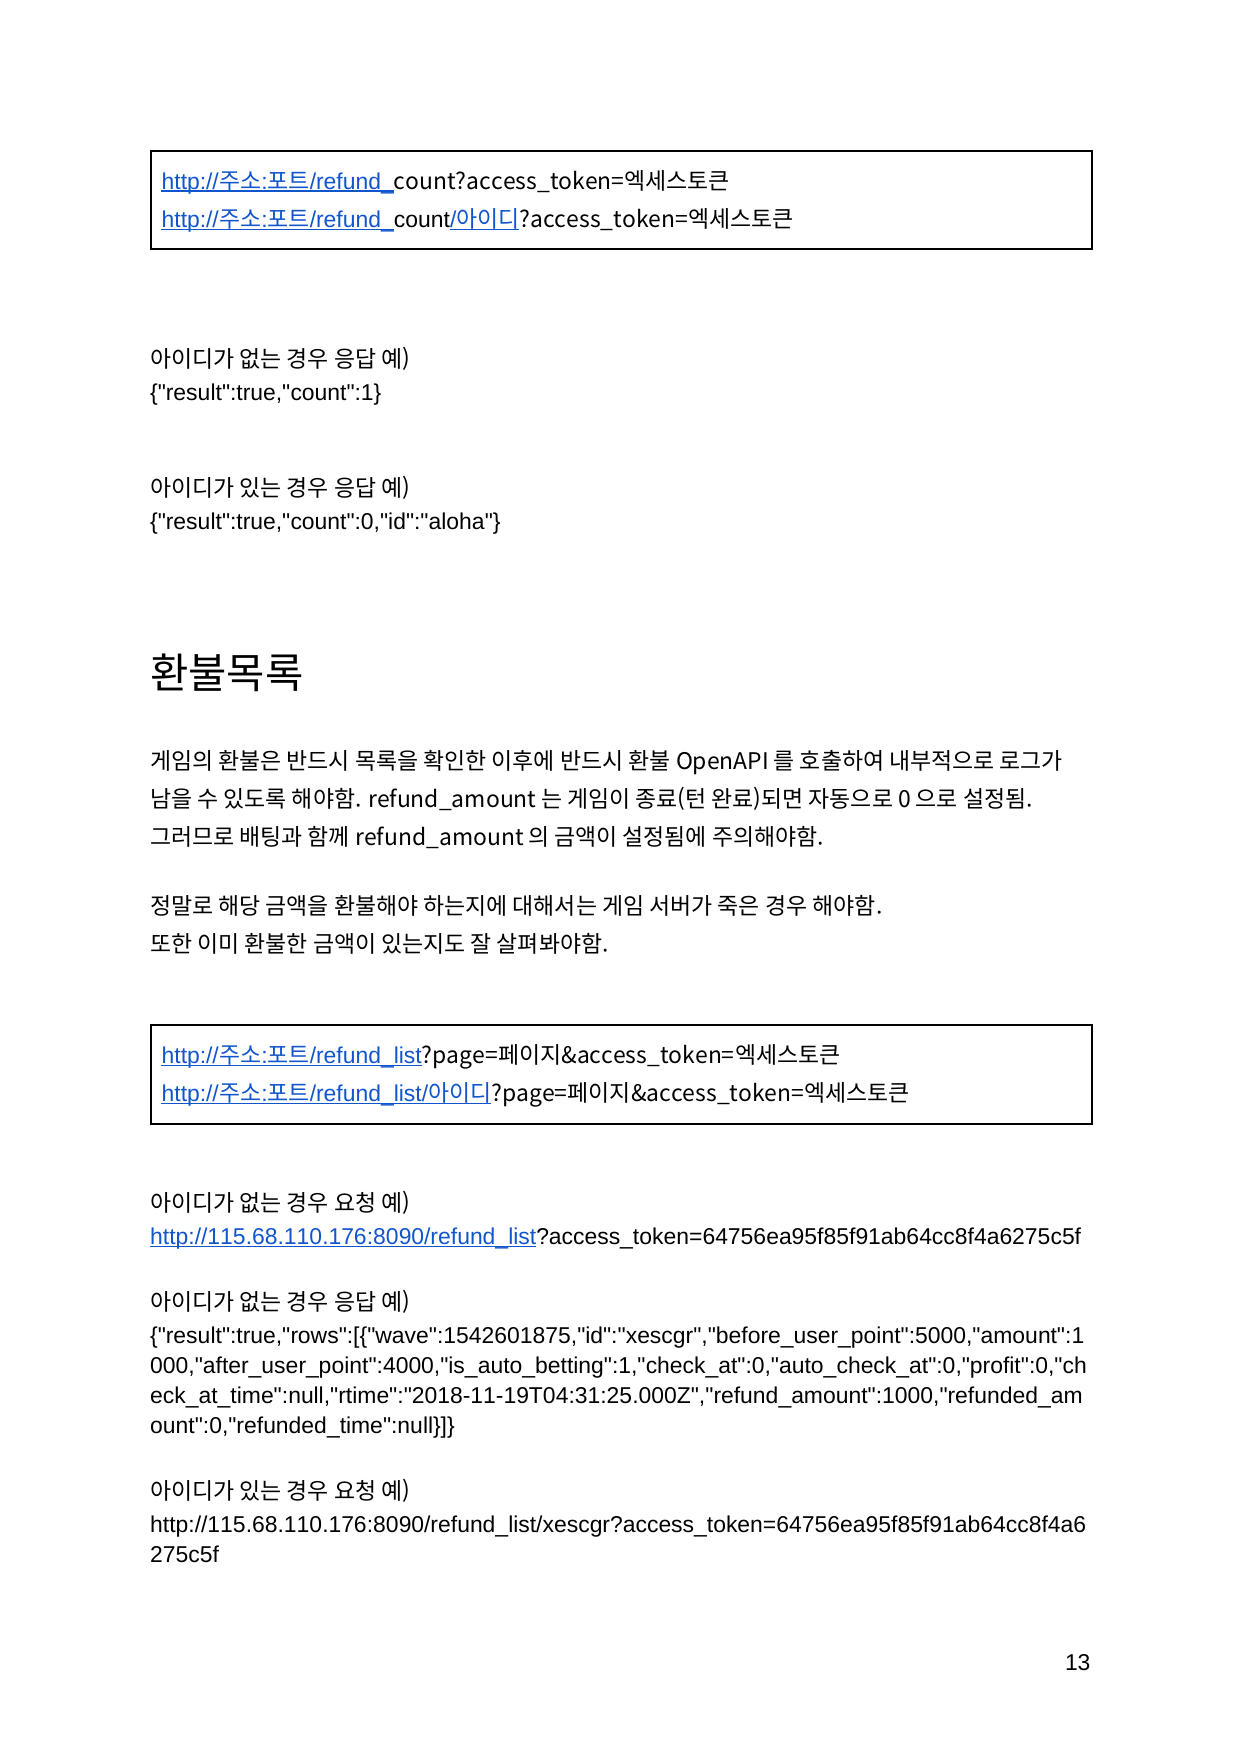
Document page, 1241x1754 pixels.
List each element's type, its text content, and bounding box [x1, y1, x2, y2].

text 아이디가 있는 경우 요청 예) [150, 1473, 1090, 1506]
text 또한 이미 환불한 금액이 있는지도 잘 살펴봐야함. [150, 926, 1090, 959]
text 아이디가 없는 경우 요청 예) [150, 1185, 1090, 1218]
table_header http://주소:포트/refund_list?page=페이지&access_token=엑세스토큰 http://주소:포트/refund_list/아이디?page=페이지&access_token=엑세스토큰 [152, 1026, 1091, 1122]
text 게임의 환불은 반드시 목록을 확인한 이후에 반드시 환불 OpenAPI를 호출하여 내부적으로 로그가 남을 수 있도록 해야함. refund_amount는 게임이 종료(턴 완료)되면 자동으로 0으로 설정됨. 그러므로 배팅과 함께 refund_amount의 금액이 설정됨에 주의해야함. [150, 743, 1090, 852]
text 정말로 해당 금액을 환불해야 하는지에 대해서는 게임 서버가 죽은 경우 해야함. [150, 888, 1090, 921]
text http://115.68.110.176:8090/refund_list?access_token=64756ea95f85f91ab64cc8f4a6275c5f [150, 1223, 1090, 1249]
table_header http://주소:포트/refund_count?access_token=엑세스토큰 http://주소:포트/refund_count/아이디?access_token=엑세스토큰 [152, 152, 1091, 248]
text 아이디가 있는 경우 응답 예) [150, 469, 1090, 503]
text 아이디가 없는 경우 응답 예) [150, 1283, 1090, 1317]
text http://115.68.110.176:8090/refund_list/xescgr?access_token=64756ea95f85f91ab64cc8f4a6275c5f [150, 1511, 1090, 1567]
text {"result":true,"rows":[{"wave":1542601875,"id":"xescgr","before_user_point":5000,"amount":1000,"after_user_point":4000,"is_auto_betting":1,"check_at":0,"auto_check_at":0,"profit":0,"check_at_time":null,"rtime":"2018-11-19T04:31:25.000Z","refund_amount":1000,"refunded_amount":0,"refunded_time":null}]} [150, 1322, 1090, 1438]
text 아이디가 없는 경우 응답 예) [150, 341, 1090, 374]
text {"result":true,"count":1} [150, 379, 1090, 405]
text {"result":true,"count":0,"id":"aloha"} [150, 508, 1090, 534]
subtitle 환불목록 [150, 640, 1090, 700]
